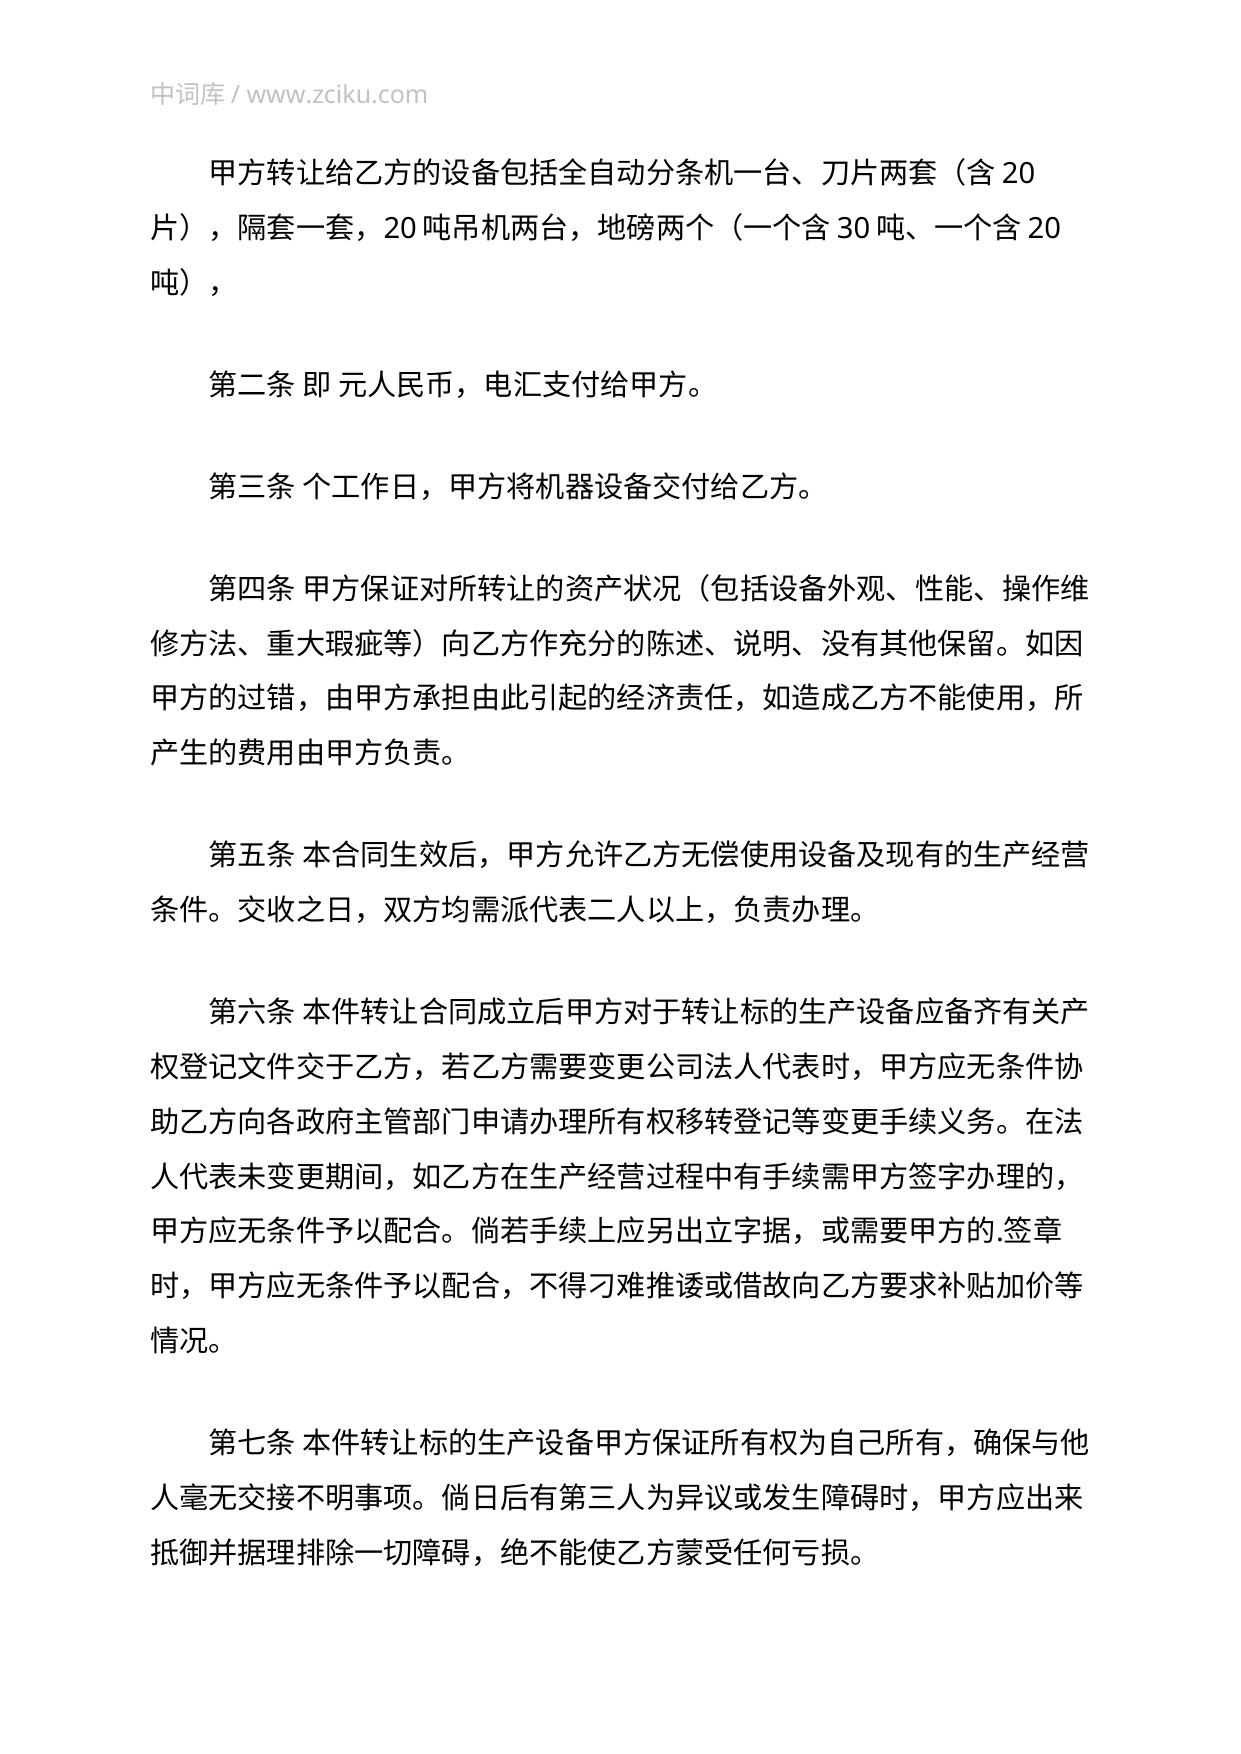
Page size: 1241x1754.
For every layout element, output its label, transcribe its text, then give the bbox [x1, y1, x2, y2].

text 第四条 甲方保证对所转让的资产状况（包括设备外观、性能、操作维修方法、重大瑕疵等）向乙方作充分的陈述、说明、没有其他保留。如因甲方的过错，由甲方承担由此引起的经济责任，如造成乙方不能使用，所产生的费用由甲方负责。 [150, 565, 1090, 772]
text 第七条 本件转让标的生产设备甲方保证所有权为自己所有，确保与他人毫无交接不明事项。倘日后有第三人为异议或发生障碍时，甲方应出来抵御并据理排除一切障碍，绝不能使乙方蒙受任何亏损。 [150, 1420, 1090, 1572]
text 第六条 本件转让合同成立后甲方对于转让标的生产设备应备齐有关产权登记文件交于乙方，若乙方需要变更公司法人代表时，甲方应无条件协助乙方向各政府主管部门申请办理所有权移转登记等变更手续义务。在法人代表未变更期间，如乙方在生产经营过程中有手续需甲方签字办理的，甲方应无条件予以配合。倘若手续上应另出立字据，或需要甲方的.签章时，甲方应无条件予以配合，不得刁难推诿或借故向乙方要求补贴加价等情况。 [150, 988, 1090, 1360]
text 甲方转让给乙方的设备包括全自动分条机一台、刀片两套（含20片），隔套一套，20吨吊机两台，地磅两个（一个含30吨、一个含20吨）， [150, 150, 1090, 302]
text 第二条 即 元人民币，电汇支付给甲方。 [150, 362, 1090, 404]
text 第三条 个工作日，甲方将机器设备交付给乙方。 [150, 463, 1090, 506]
text 第五条 本合同生效后，甲方允许乙方无偿使用设备及现有的生产经营条件。交收之日，双方均需派代表二人以上，负责办理。 [150, 832, 1090, 929]
